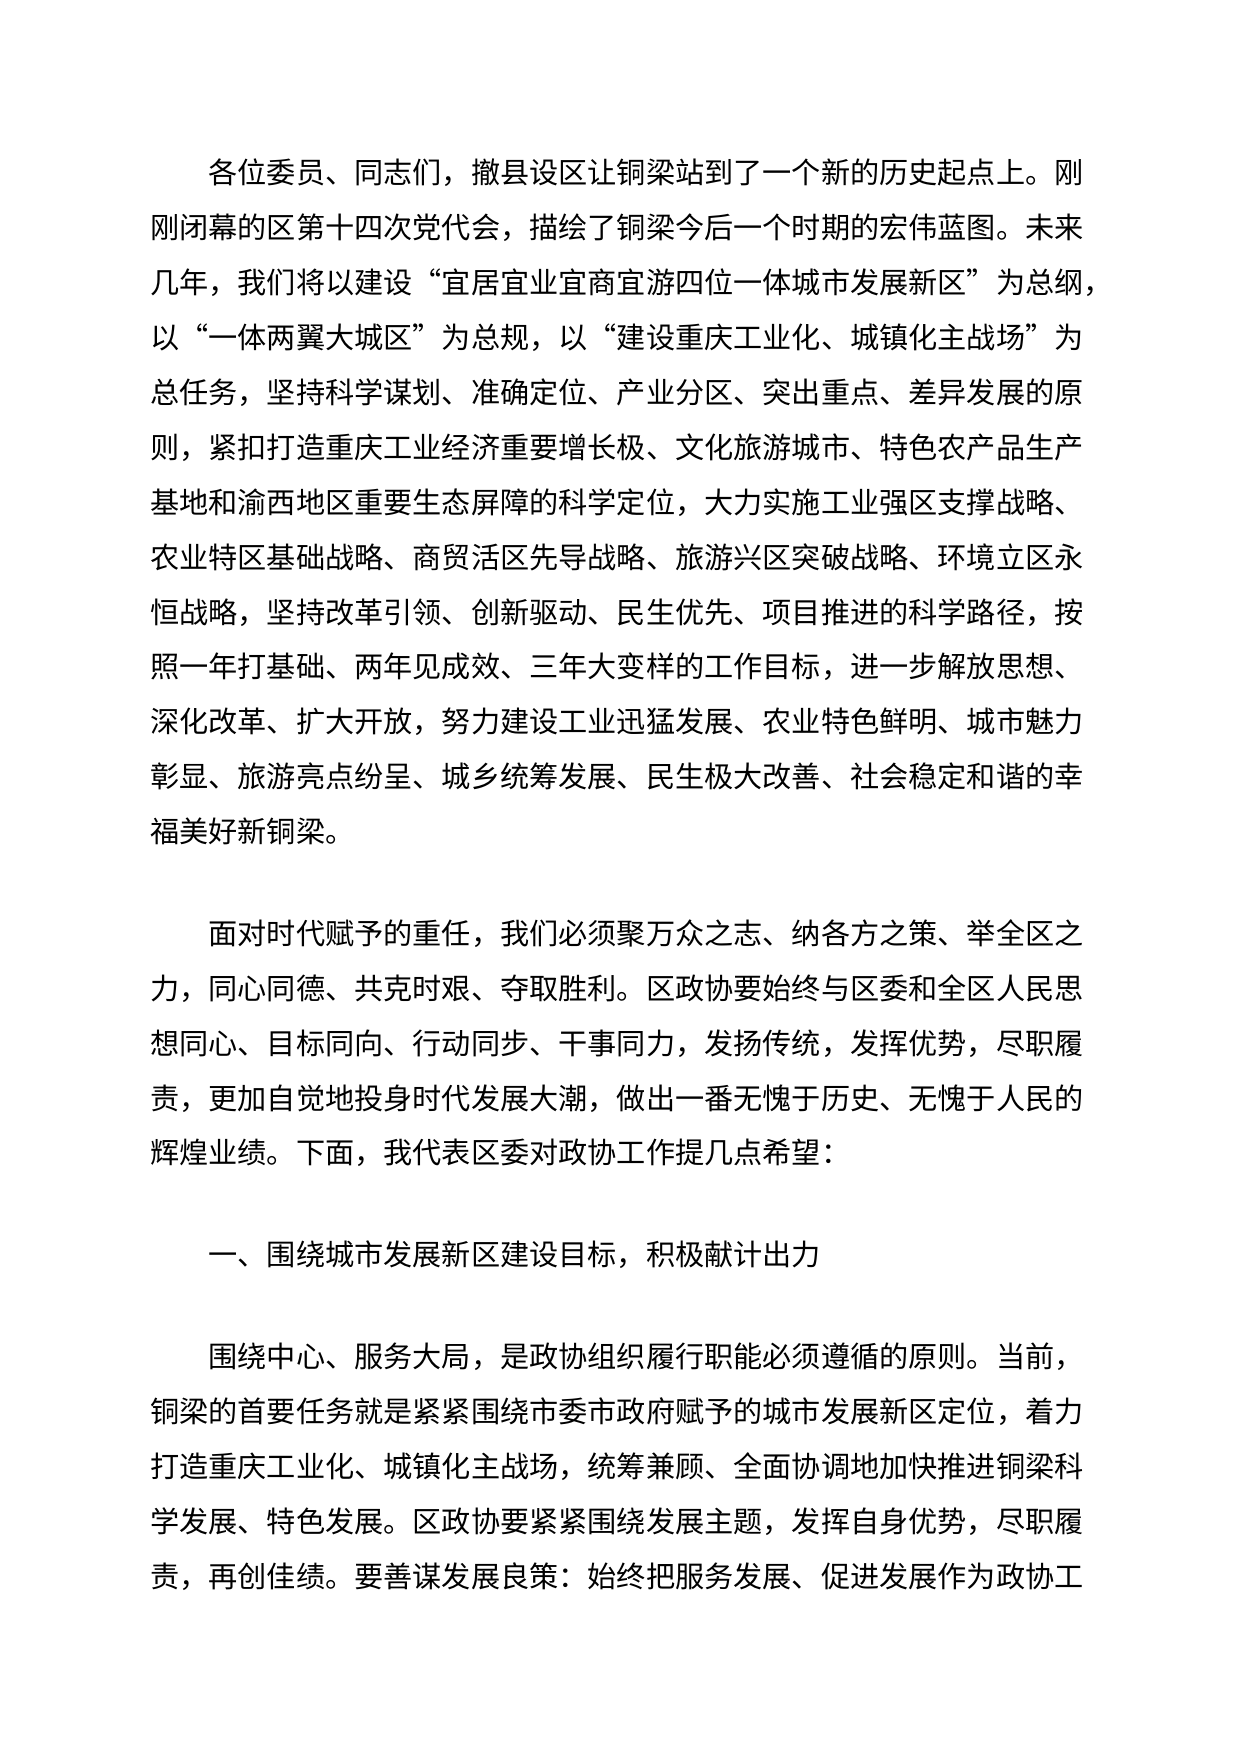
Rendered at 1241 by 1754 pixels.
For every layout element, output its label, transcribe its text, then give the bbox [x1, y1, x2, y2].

text 各位委员、同志们，撤县设区让铜梁站到了一个新的历史起点上。刚刚闭幕的区第十四次党代会，描绘了铜梁今后一个时期的宏伟蓝图。未来几年，我们将以建设“宜居宜业宜商宜游四位一体城市发展新区”为总纲，以“一体两翼大城区”为总规，以“建设重庆工业化、城镇化主战场”为总任务，坚持科学谋划、准确定位、产业分区、突出重点、差异发展的原则，紧扣打造重庆工业经济重要增长极、文化旅游城市、特色农产品生产基地和渝西地区重要生态屏障的科学定位，大力实施工业强区支撑战略、农业特区基础战略、商贸活区先导战略、旅游兴区突破战略、环境立区永恒战略，坚持改革引领、创新驱动、民生优先、项目推进的科学路径，按照一年打基础、两年见成效、三年大变样的工作目标，进一步解放思想、深化改革、扩大开放，努力建设工业迅猛发展、农业特色鲜明、城市魅力彰显、旅游亮点纷呈、城乡统筹发展、民生极大改善、社会稳定和谐的幸福美好新铜梁。 [150, 150, 1090, 851]
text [150, 1334, 1090, 1596]
text 面对时代赋予的重任，我们必须聚万众之志、纳各方之策、举全区之力，同心同德、共克时艰、夺取胜利。区政协要始终与区委和全区人民思想同心、目标同向、行动同步、干事同力，发扬传统，发挥优势，尽职履责，更加自觉地投身时代发展大潮，做出一番无愧于历史、无愧于人民的辉煌业绩。下面，我代表区委对政协工作提几点希望： [150, 911, 1090, 1172]
text 一、围绕城市发展新区建设目标，积极献计出力 [150, 1232, 1090, 1274]
